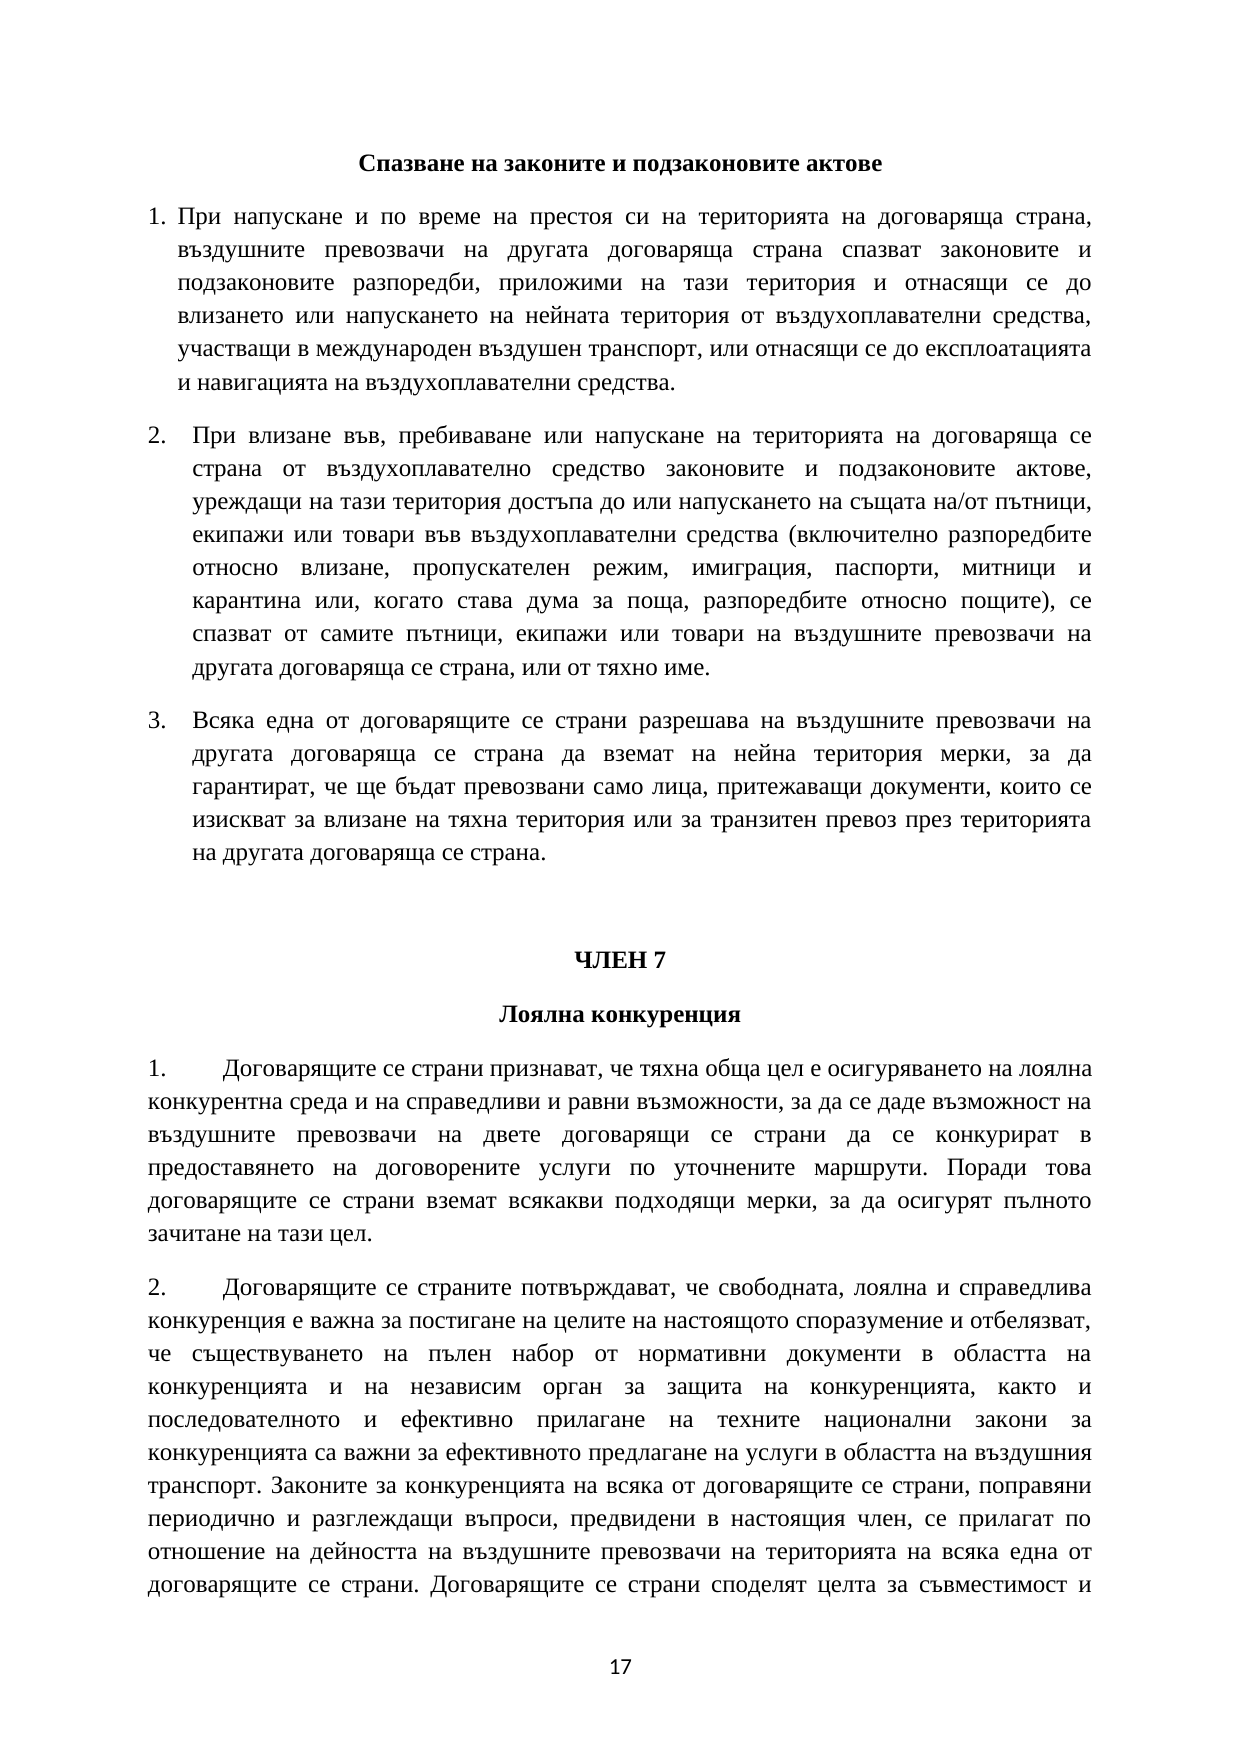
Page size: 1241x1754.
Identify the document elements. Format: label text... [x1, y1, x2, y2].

text 2. При влизане във, пребиваване или напускане на територията на договаряща се страна от въздухоплавателно средство законовите и подзаконовите актове, уреждащи на тази територия достъпа до или напускането на същата на/от пътници, екипажи или товари във въздухоплавателни средства (включително разпоредбите относно влизане, пропускателен режим, имиграция, паспорти, митници и карантина или, когато става дума за поща, разпоредбите относно пощите), се спазват от самите пътници, екипажи или товари на въздушните превозвачи на другата договаряща се страна, или от тяхно име. [148, 420, 1093, 680]
text Лоялна конкуренция [148, 999, 1093, 1028]
text 1. При напускане и по време на престоя си на територията на договаряща страна, въздушните превозвачи на другата договаряща страна спазват законовите и подзаконовите разпоредби, приложими на тази територия и отнасящи се до влизането или напускането на нейната територия от въздухоплавателни средства, участващи в международен въздушен транспорт, или отнасящи се до експлоатацията и навигацията на въздухоплавателни средства. [148, 201, 1093, 395]
text 1. Договарящите се страни признават, че тяхна обща цел е осигуряването на лоялна конкурентна среда и на справедливи и равни възможности, за да се даде възможност на въздушните превозвачи на двете договарящи се страни да се конкурират в предоставянето на договорените услуги по уточнените маршрути. Поради това договарящите се страни вземат всякакви подходящи мерки, за да осигурят пълното зачитане на тази цел. [148, 1053, 1093, 1247]
text Спазване на законите и подзаконовите актове [148, 148, 1093, 176]
text 3. Всяка една от договарящите се страни разрешава на въздушните превозвачи на другата договаряща се страна да вземат на нейна територия мерки, за да гарантират, че ще бъдат превозвани само лица, притежаващи документи, които се изискват за влизане на тяхна територия или за транзитен превоз през територията на другата договаряща се страна. [148, 705, 1093, 866]
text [148, 1272, 1093, 1598]
text ЧЛЕН 7 [148, 945, 1093, 974]
